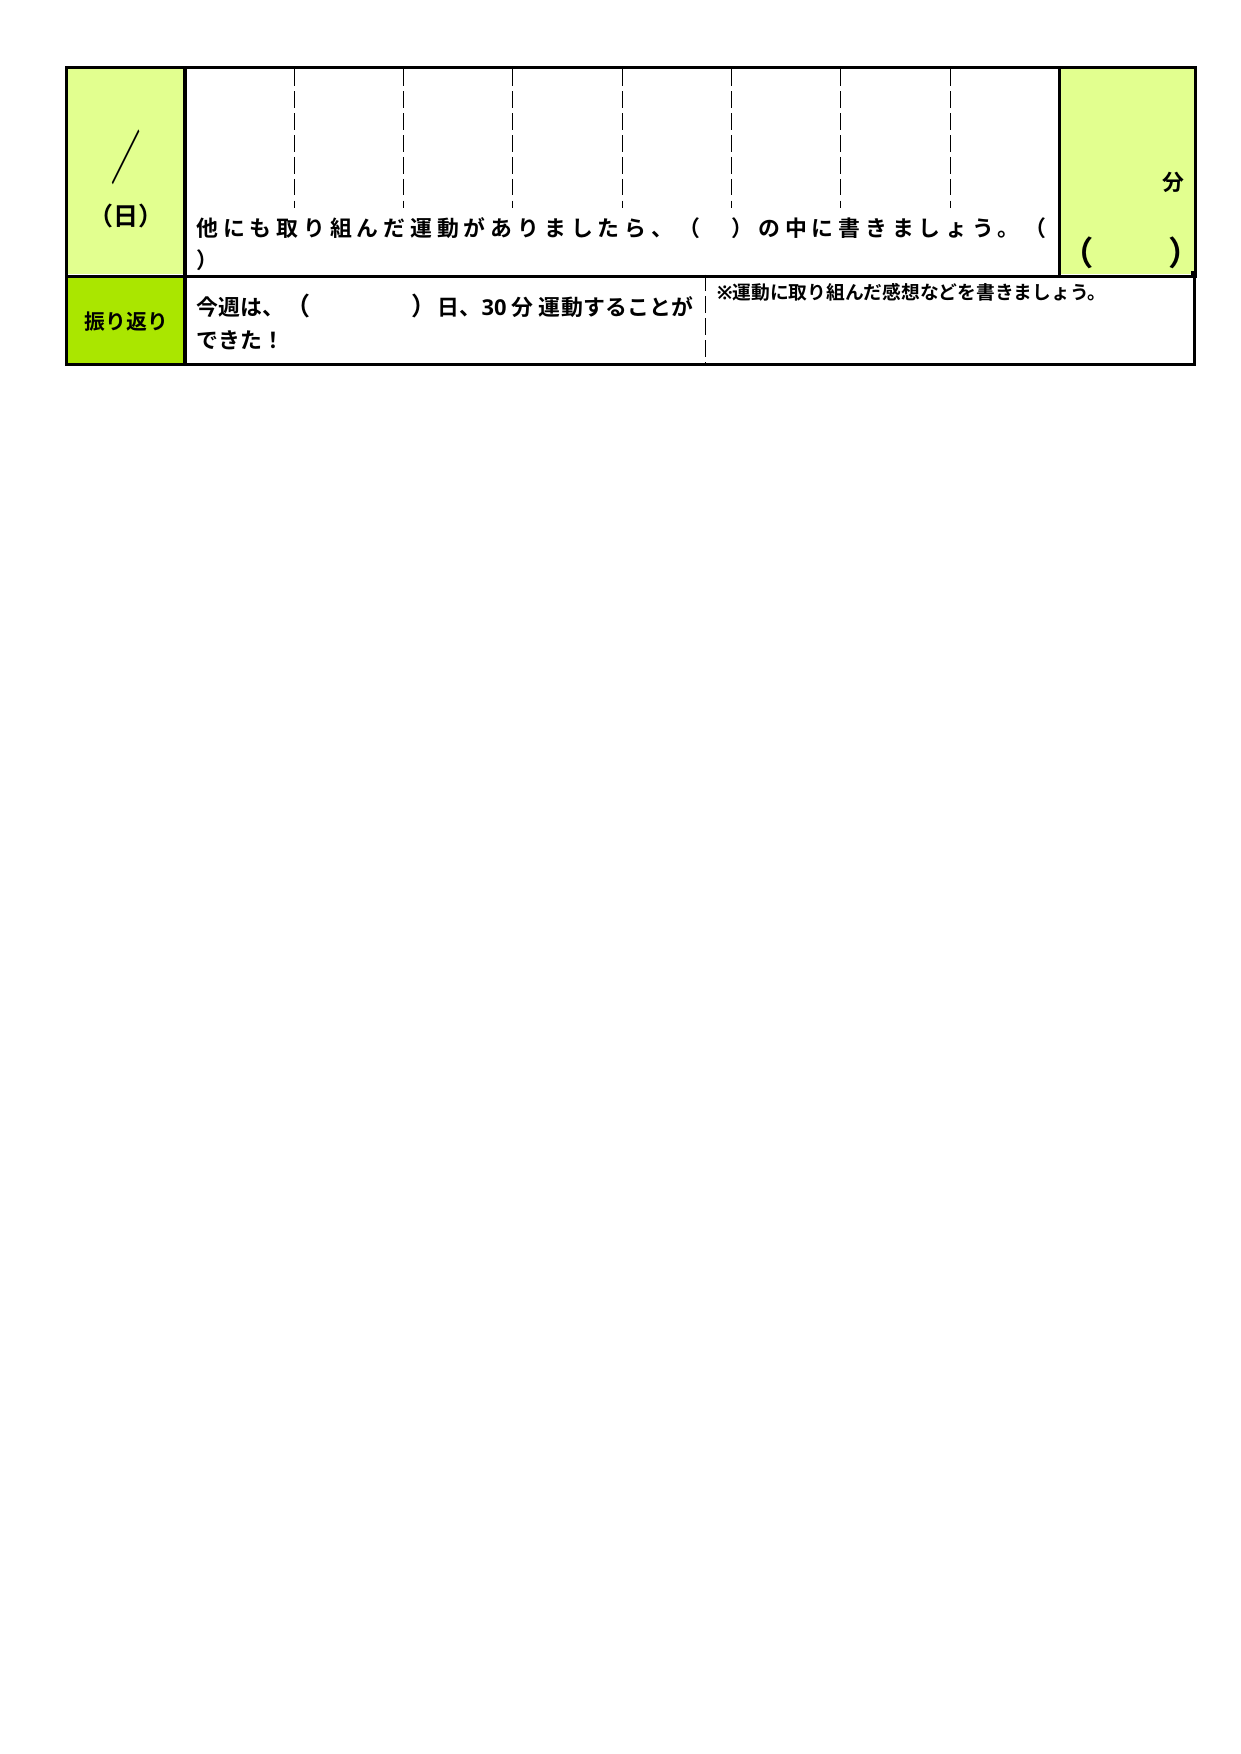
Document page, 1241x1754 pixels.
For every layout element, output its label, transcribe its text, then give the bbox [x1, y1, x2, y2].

table_cell 振り返り [68, 278, 183, 363]
table_cell [622, 69, 731, 208]
table_cell 今週は、（ ）日、30分 運動することができた！ [187, 278, 705, 363]
table_cell [404, 69, 513, 208]
table_cell [731, 69, 841, 208]
table_cell [294, 69, 403, 208]
table_cell ※運動に取り組んだ感想などを書きましょう。 [705, 278, 1193, 363]
table_cell 他にも取り組んだ運動がありましたら、（ ）の中に書きましょう。（ ） [187, 208, 1058, 274]
table_cell 分 （ ） [1061, 69, 1194, 274]
table_cell [187, 69, 294, 208]
table_cell [950, 69, 1058, 208]
table_cell [513, 69, 622, 208]
table_cell [841, 69, 950, 208]
table_cell ／ （日） [68, 69, 183, 274]
